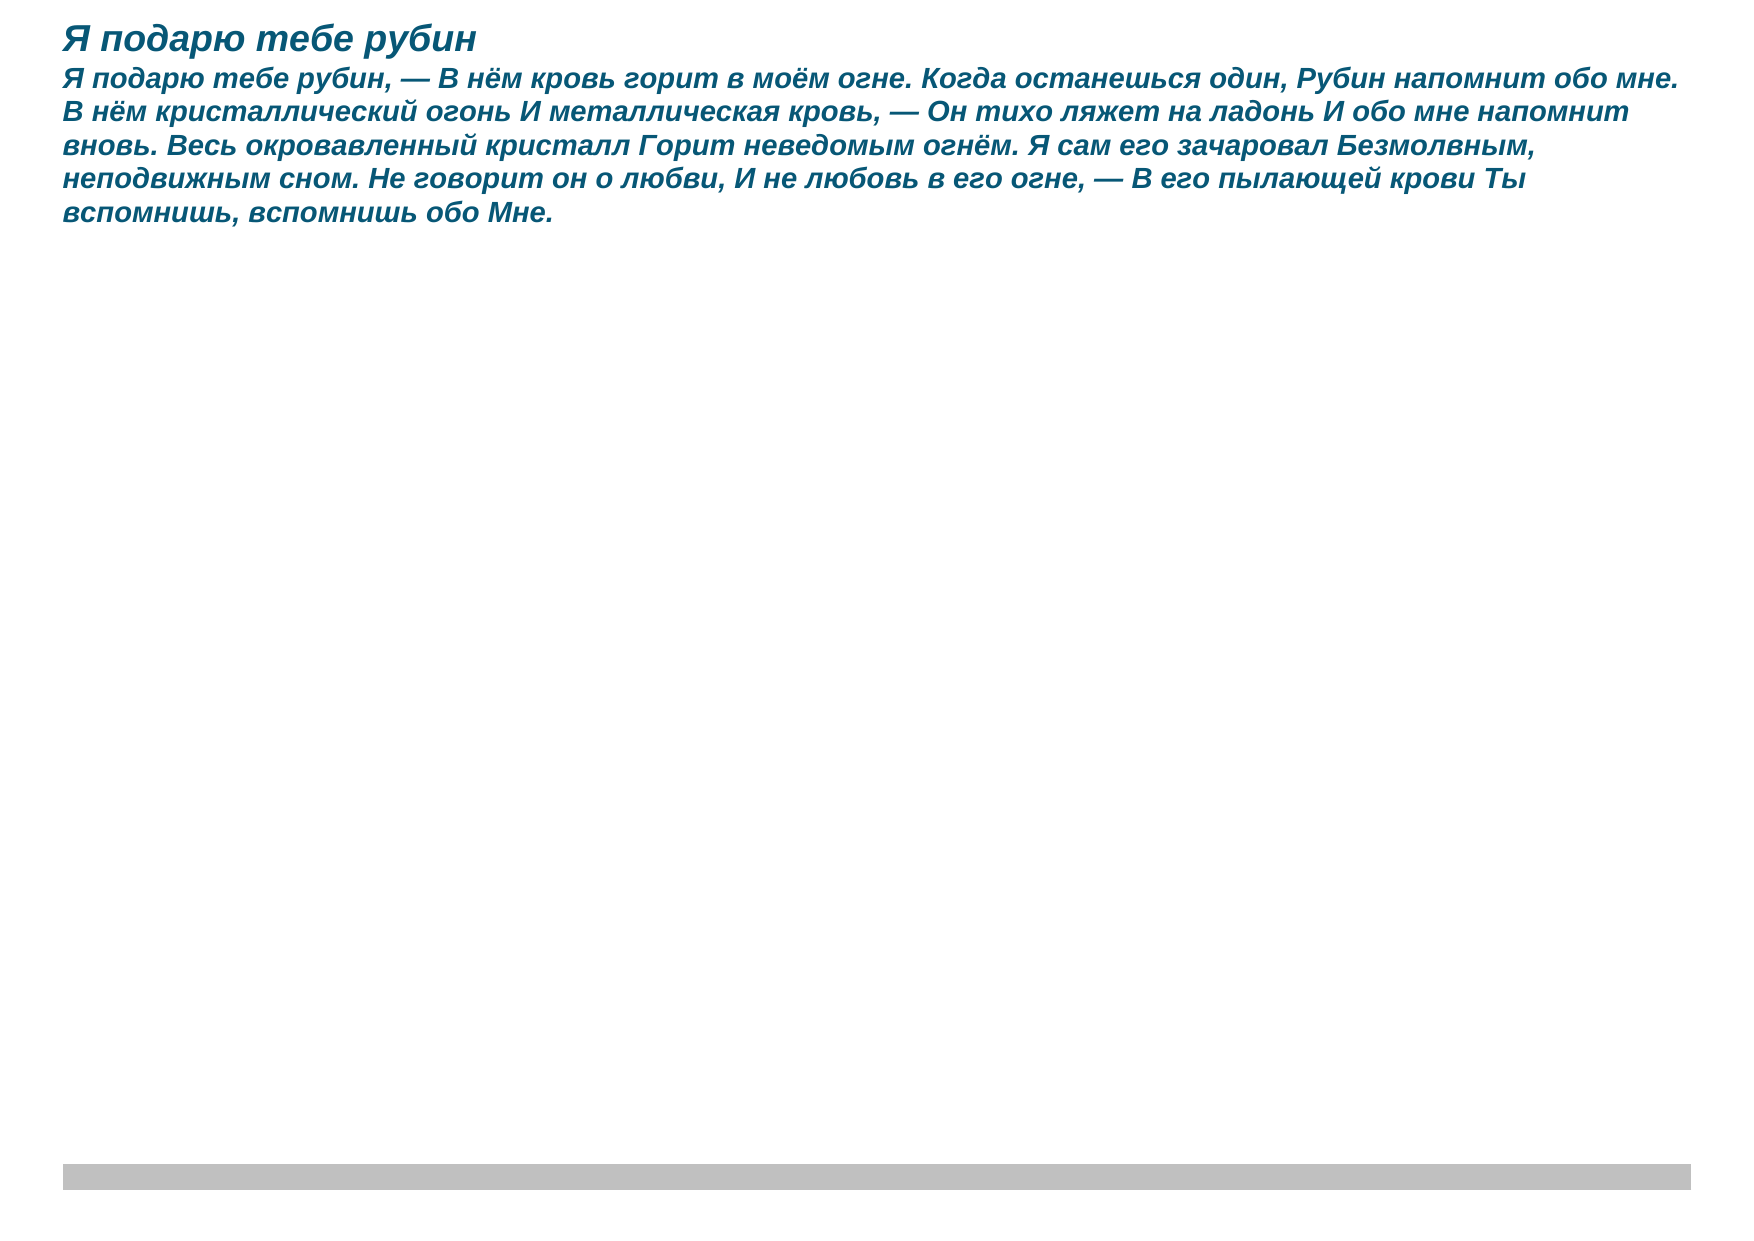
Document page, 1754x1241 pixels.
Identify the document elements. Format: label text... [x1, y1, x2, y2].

subtitle Я подарю тебе рубин [62, 17, 1691, 60]
text Я подарю тебе рубин, — [62, 61, 1691, 228]
